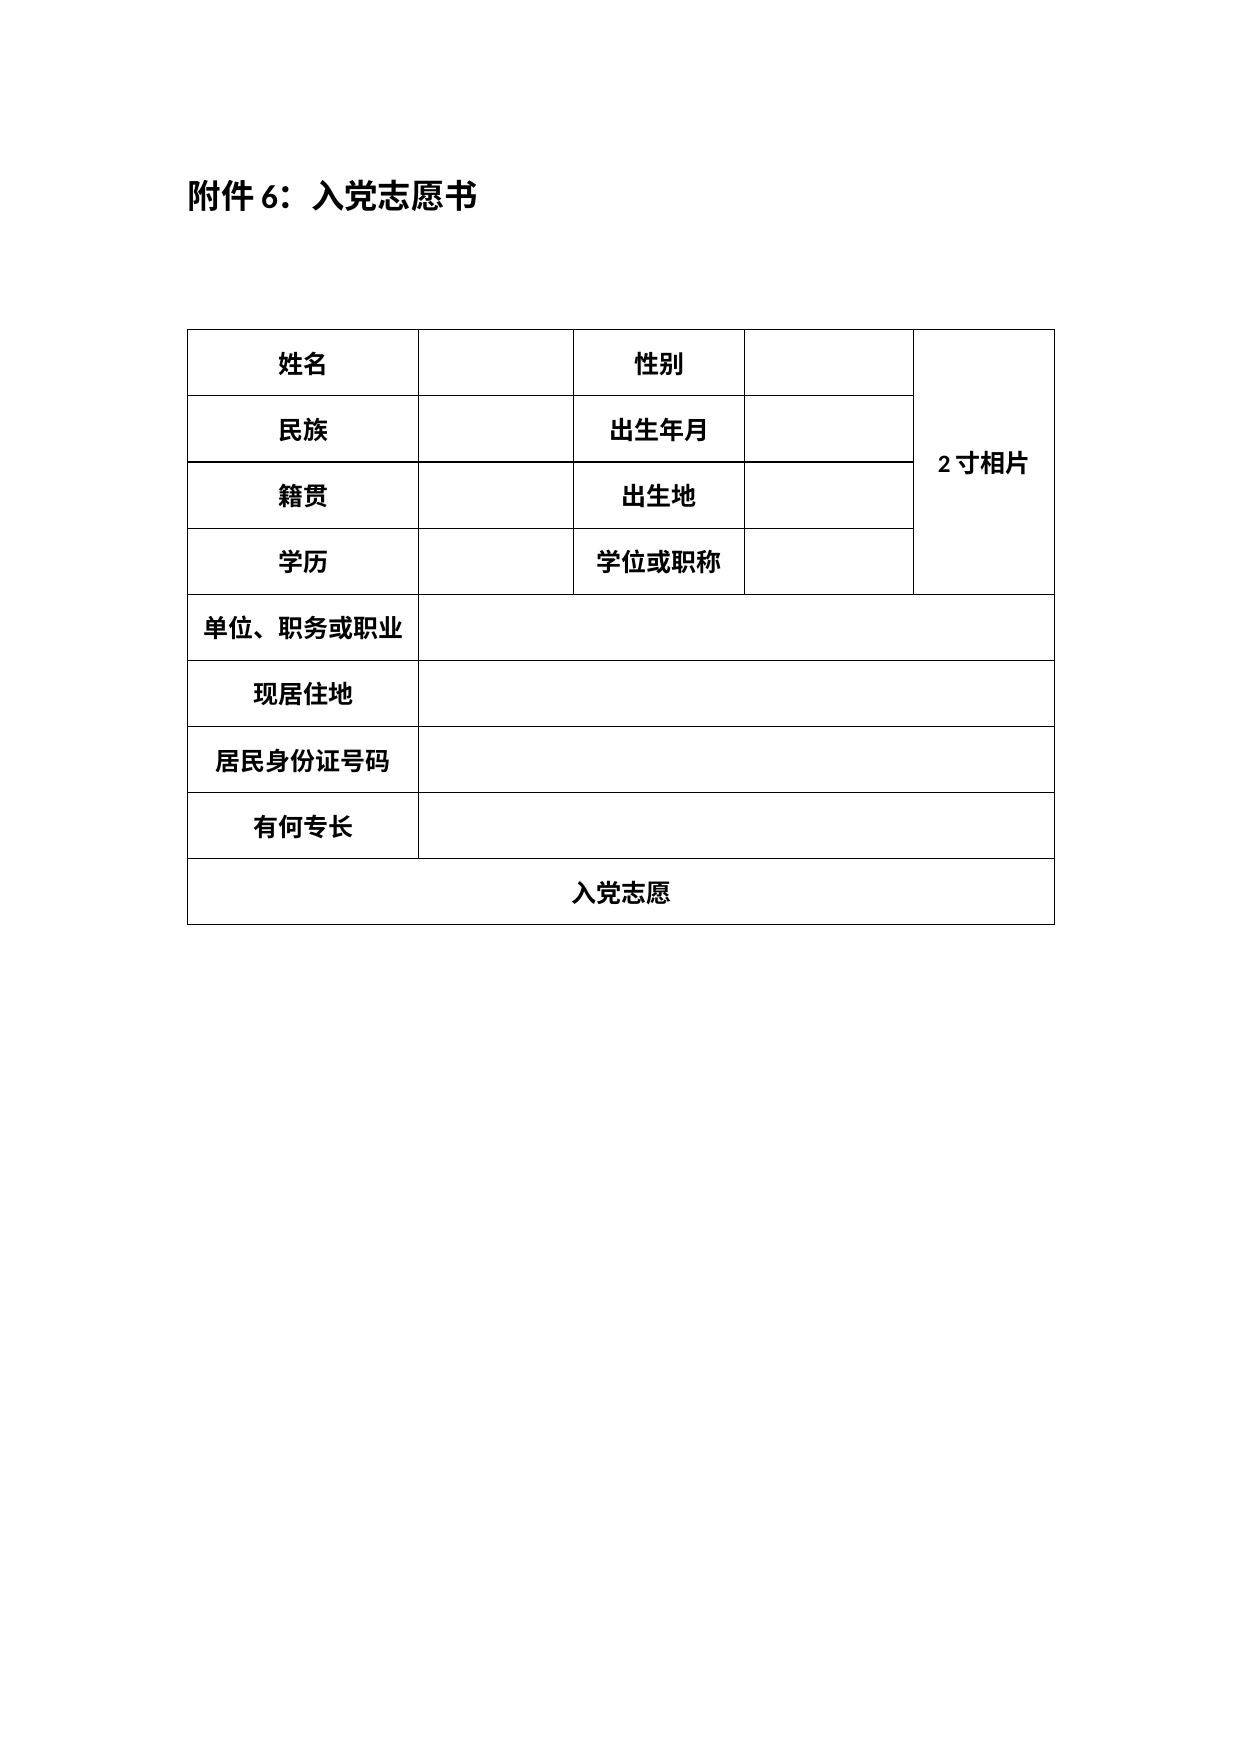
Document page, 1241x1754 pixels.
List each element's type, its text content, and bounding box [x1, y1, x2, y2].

table_cell 现居住地 [188, 661, 418, 726]
table_header [745, 330, 913, 395]
table_cell [419, 595, 1054, 659]
table_cell 出生地 [574, 463, 744, 527]
table_cell [745, 529, 913, 593]
table_cell [419, 661, 1054, 726]
table_cell 籍贯 [188, 463, 418, 527]
table_cell [745, 396, 913, 461]
table_header 2寸相片 [914, 330, 1054, 593]
table_cell 学历 [188, 529, 418, 593]
table_cell [419, 793, 1054, 858]
table_cell 居民身份证号码 [188, 727, 418, 792]
table_cell [419, 463, 573, 527]
table_header 性别 [574, 330, 744, 395]
table_cell [419, 727, 1054, 792]
table_cell 民族 [188, 396, 418, 461]
table_cell 有何专长 [188, 793, 418, 858]
table_cell [419, 396, 573, 461]
table_cell 单位、职务或职业 [188, 595, 418, 659]
subtitle 附件6：入党志愿书 [187, 162, 1053, 227]
table_cell [419, 529, 573, 593]
table_cell 出生年月 [574, 396, 744, 461]
table_cell 入党志愿 [188, 859, 1054, 924]
table_cell [745, 463, 913, 527]
table_header 姓名 [188, 330, 418, 395]
table_header [419, 330, 573, 395]
table_cell 学位或职称 [574, 529, 744, 593]
